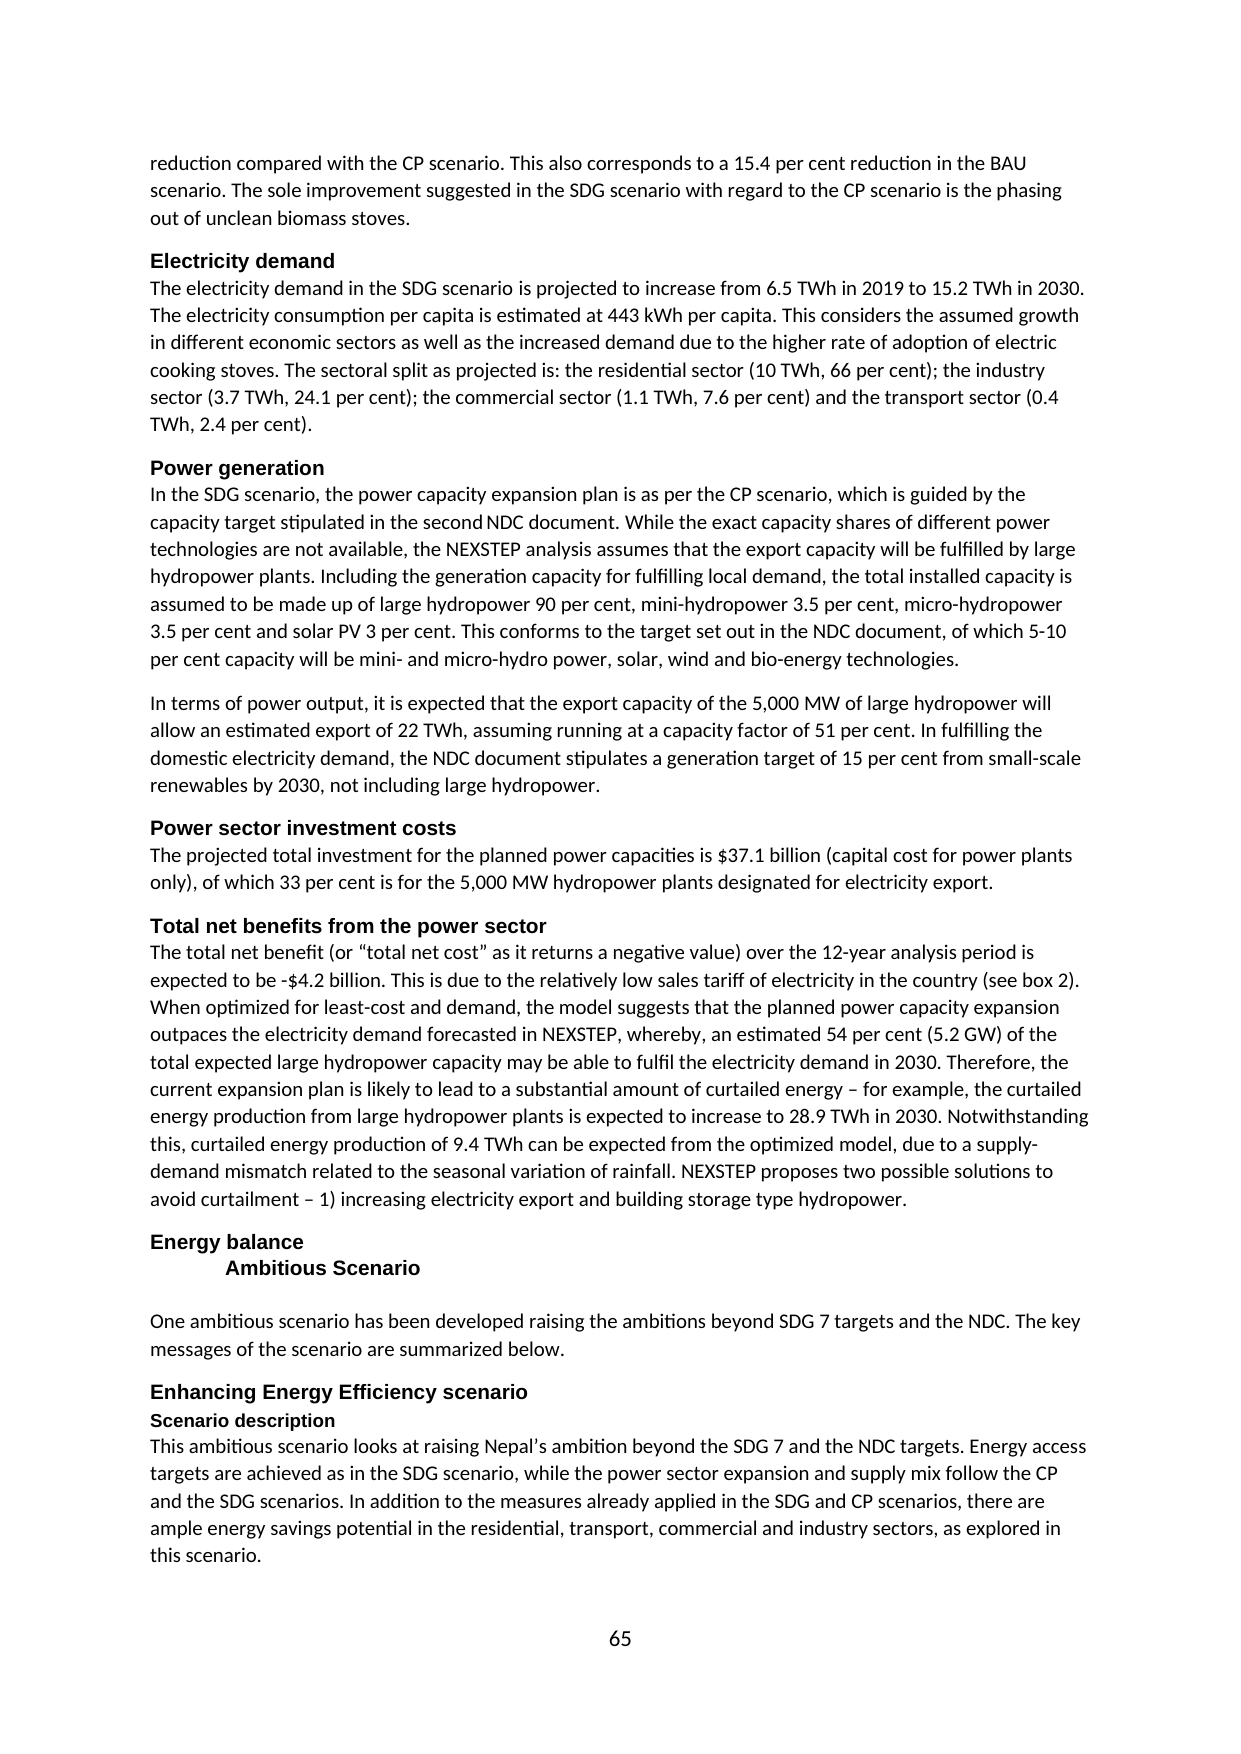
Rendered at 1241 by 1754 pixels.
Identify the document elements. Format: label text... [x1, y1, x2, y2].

text This ambitious scenario looks at raising Nepal’s ambition beyond the SDG 7 and the NDC targets. Energy access targets are achieved as in the SDG scenario, while the power sector expansion and supply mix follow the CP and the SDG scenarios. In addition to the measures already applied in the SDG and CP scenarios, there are ample energy savings potential in the residential, transport, commercial and industry sectors, as explored in this scenario. [150, 1433, 1090, 1568]
text One ambitious scenario has been developed raising the ambitions beyond SDG 7 targets and the NDC. The key messages of the scenario are summarized below. [150, 1308, 1090, 1361]
subtitle Scenario description [150, 1410, 1090, 1431]
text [150, 150, 1090, 230]
subtitle Power generation [150, 456, 1090, 480]
subtitle Electricity demand [150, 249, 1090, 273]
subtitle Ambitious Scenario [225, 1256, 1090, 1280]
text In terms of power output, it is expected that the export capacity of the 5,000 MW of large hydropower will allow an estimated export of 22 TWh, assuming running at a capacity factor of 51 per cent. In fulfilling the domestic electricity demand, the NDC document stipulates a generation target of 15 per cent from small-scale renewables by 2030, not including large hydropower. [150, 690, 1090, 798]
subtitle Energy balance [150, 1230, 1090, 1254]
text The total net benefit (or “total net cost” as it returns a negative value) over the 12-year analysis period is expected to be -$4.2 billion. This is due to the relatively low sales tariff of electricity in the country (see box 2). When optimized for least-cost and demand, the model suggests that the planned power capacity expansion outpaces the electricity demand forecasted in NEXSTEP, whereby, an estimated 54 per cent (5.2 GW) of the total expected large hydropower capacity may be able to fulfil the electricity demand in 2030. Therefore, the current expansion plan is likely to lead to a substantial amount of curtailed energy – for example, the curtailed energy production from large hydropower plants is expected to increase to 28.9 TWh in 2030. Notwithstanding this, curtailed energy production of 9.4 TWh can be expected from the optimized model, due to a supply-demand mismatch related to the seasonal variation of rainfall. NEXSTEP proposes two possible solutions to avoid curtailment – 1) increasing electricity export and building storage type hydropower. [150, 939, 1090, 1211]
subtitle Total net benefits from the power sector [150, 913, 1090, 937]
text The projected total investment for the planned power capacities is $37.1 billion (capital cost for power plants only), of which 33 per cent is for the 5,000 MW hydropower plants designated for electricity export. [150, 842, 1090, 895]
text The electricity demand in the SDG scenario is projected to increase from 6.5 TWh in 2019 to 15.2 TWh in 2030. The electricity consumption per capita is estimated at 443 kWh per capita. This considers the assumed growth in different economic sectors as well as the increased demand due to the higher rate of adoption of electric cooking stoves. The sectoral split as projected is: the residential sector (10 TWh, 66 per cent); the industry sector (3.7 TWh, 24.1 per cent); the commercial sector (1.1 TWh, 7.6 per cent) and the transport sector (0.4 TWh, 2.4 per cent). [150, 275, 1090, 437]
subtitle Power sector investment costs [150, 816, 1090, 840]
subtitle Enhancing Energy Efficiency scenario [150, 1380, 1090, 1404]
text In the SDG scenario, the power capacity expansion plan is as per the CP scenario, which is guided by the capacity target stipulated in the second NDC document. While the exact capacity shares of different power technologies are not available, the NEXSTEP analysis assumes that the export capacity will be fulfilled by large hydropower plants. Including the generation capacity for fulfilling local demand, the total installed capacity is assumed to be made up of large hydropower 90 per cent, mini-hydropower 3.5 per cent, micro-hydropower 3.5 per cent and solar PV 3 per cent. This conforms to the target set out in the NDC document, of which 5-10 per cent capacity will be mini- and micro-hydro power, solar, wind and bio-energy technologies. [150, 482, 1090, 671]
